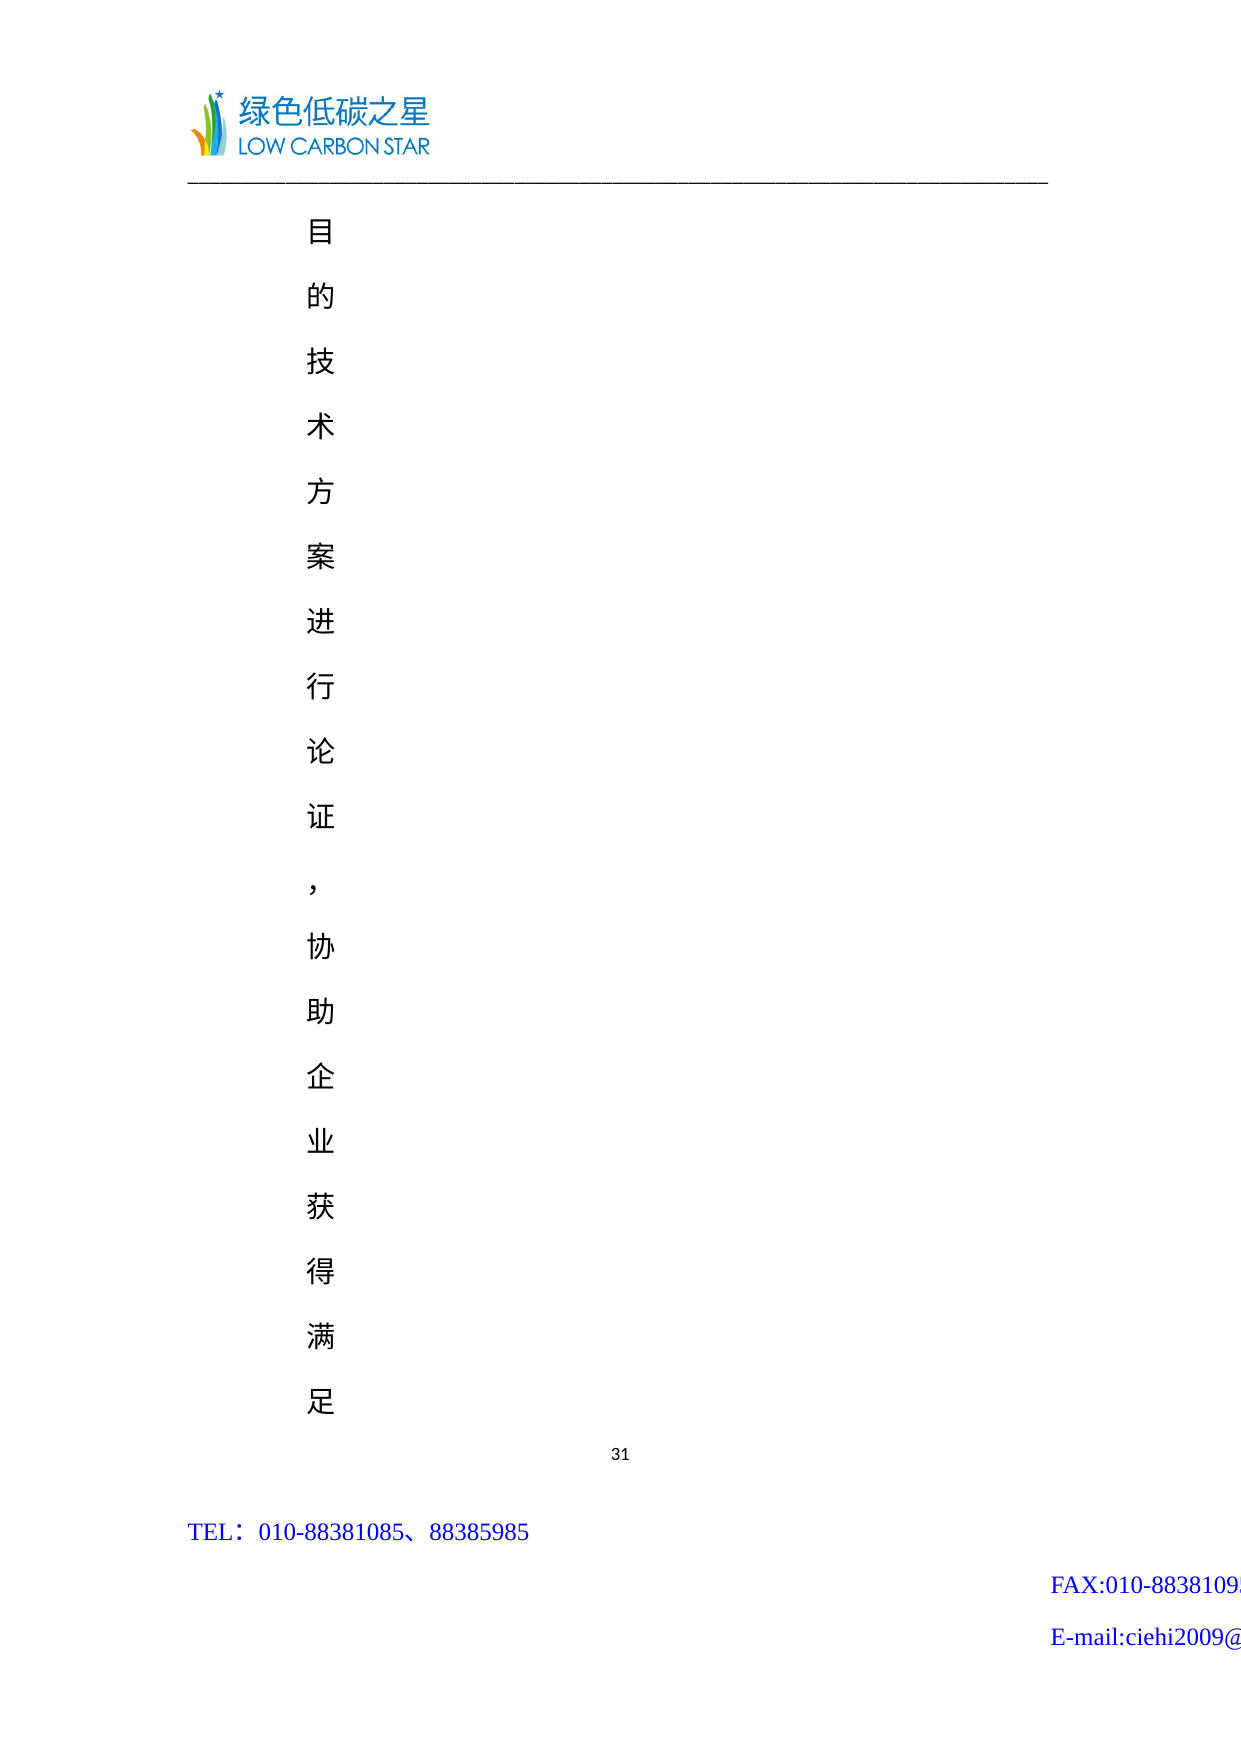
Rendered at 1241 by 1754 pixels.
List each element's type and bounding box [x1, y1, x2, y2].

picture [187, 88, 433, 161]
